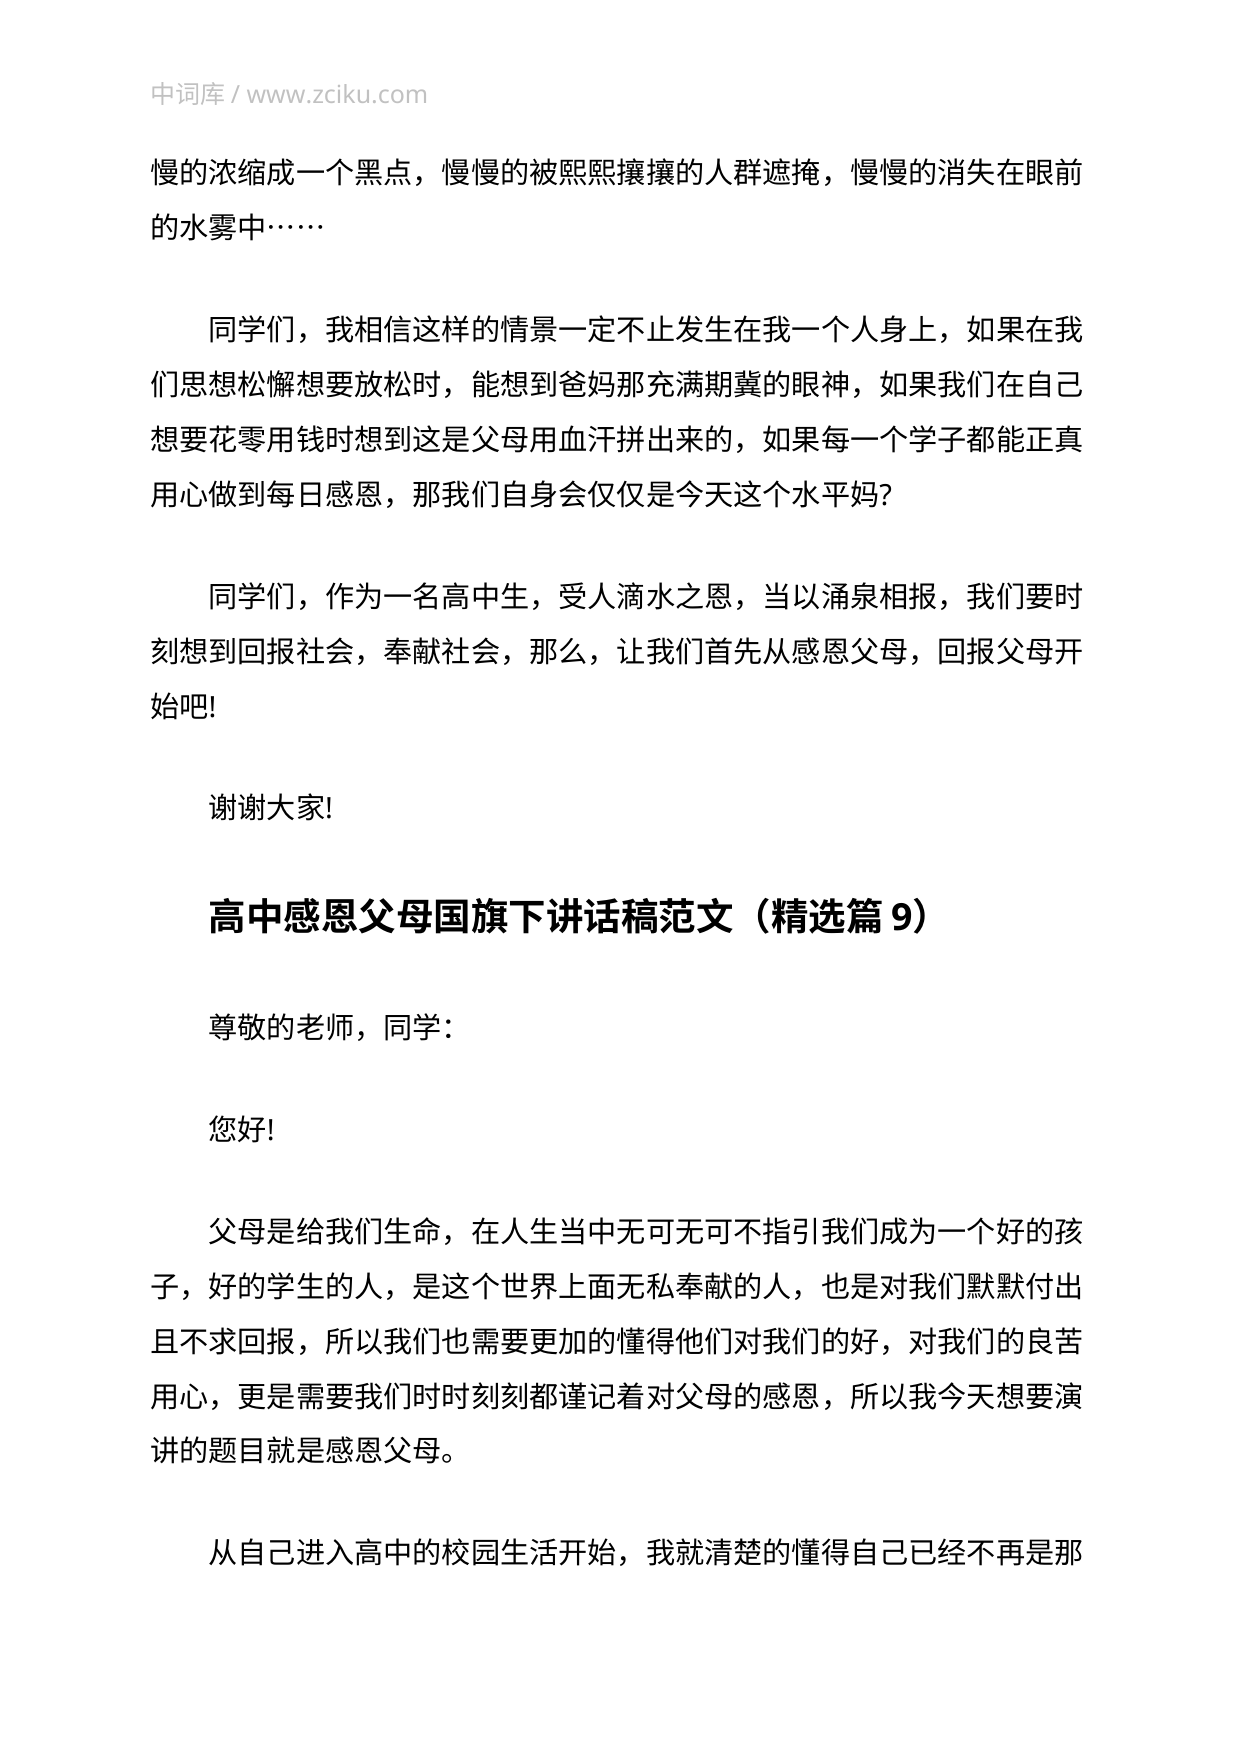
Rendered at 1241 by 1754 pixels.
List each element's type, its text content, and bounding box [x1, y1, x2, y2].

text 同学们，我相信这样的情景一定不止发生在我一个人身上，如果在我们思想松懈想要放松时，能想到爸妈那充满期冀的眼神，如果我们在自己想要花零用钱时想到这是父母用血汗拼出来的，如果每一个学子都能正真用心做到每日感恩，那我们自身会仅仅是今天这个水平妈? [150, 307, 1090, 514]
text 您好! [150, 1106, 1090, 1149]
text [150, 150, 1090, 247]
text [150, 1530, 1090, 1572]
text 尊敬的老师，同学： [150, 1005, 1090, 1047]
text 高中感恩父母国旗下讲话稿范文（精选篇9） [150, 887, 1090, 942]
text 父母是给我们生命，在人生当中无可无可不指引我们成为一个好的孩子，好的学生的人，是这个世界上面无私奉献的人，也是对我们默默付出且不求回报，所以我们也需要更加的懂得他们对我们的好，对我们的良苦用心，更是需要我们时时刻刻都谨记着对父母的感恩，所以我今天想要演讲的题目就是感恩父母。 [150, 1208, 1090, 1470]
text 谢谢大家! [150, 785, 1090, 827]
text 同学们，作为一名高中生，受人滴水之恩，当以涌泉相报，我们要时刻想到回报社会，奉献社会，那么，让我们首先从感恩父母，回报父母开始吧! [150, 573, 1090, 726]
